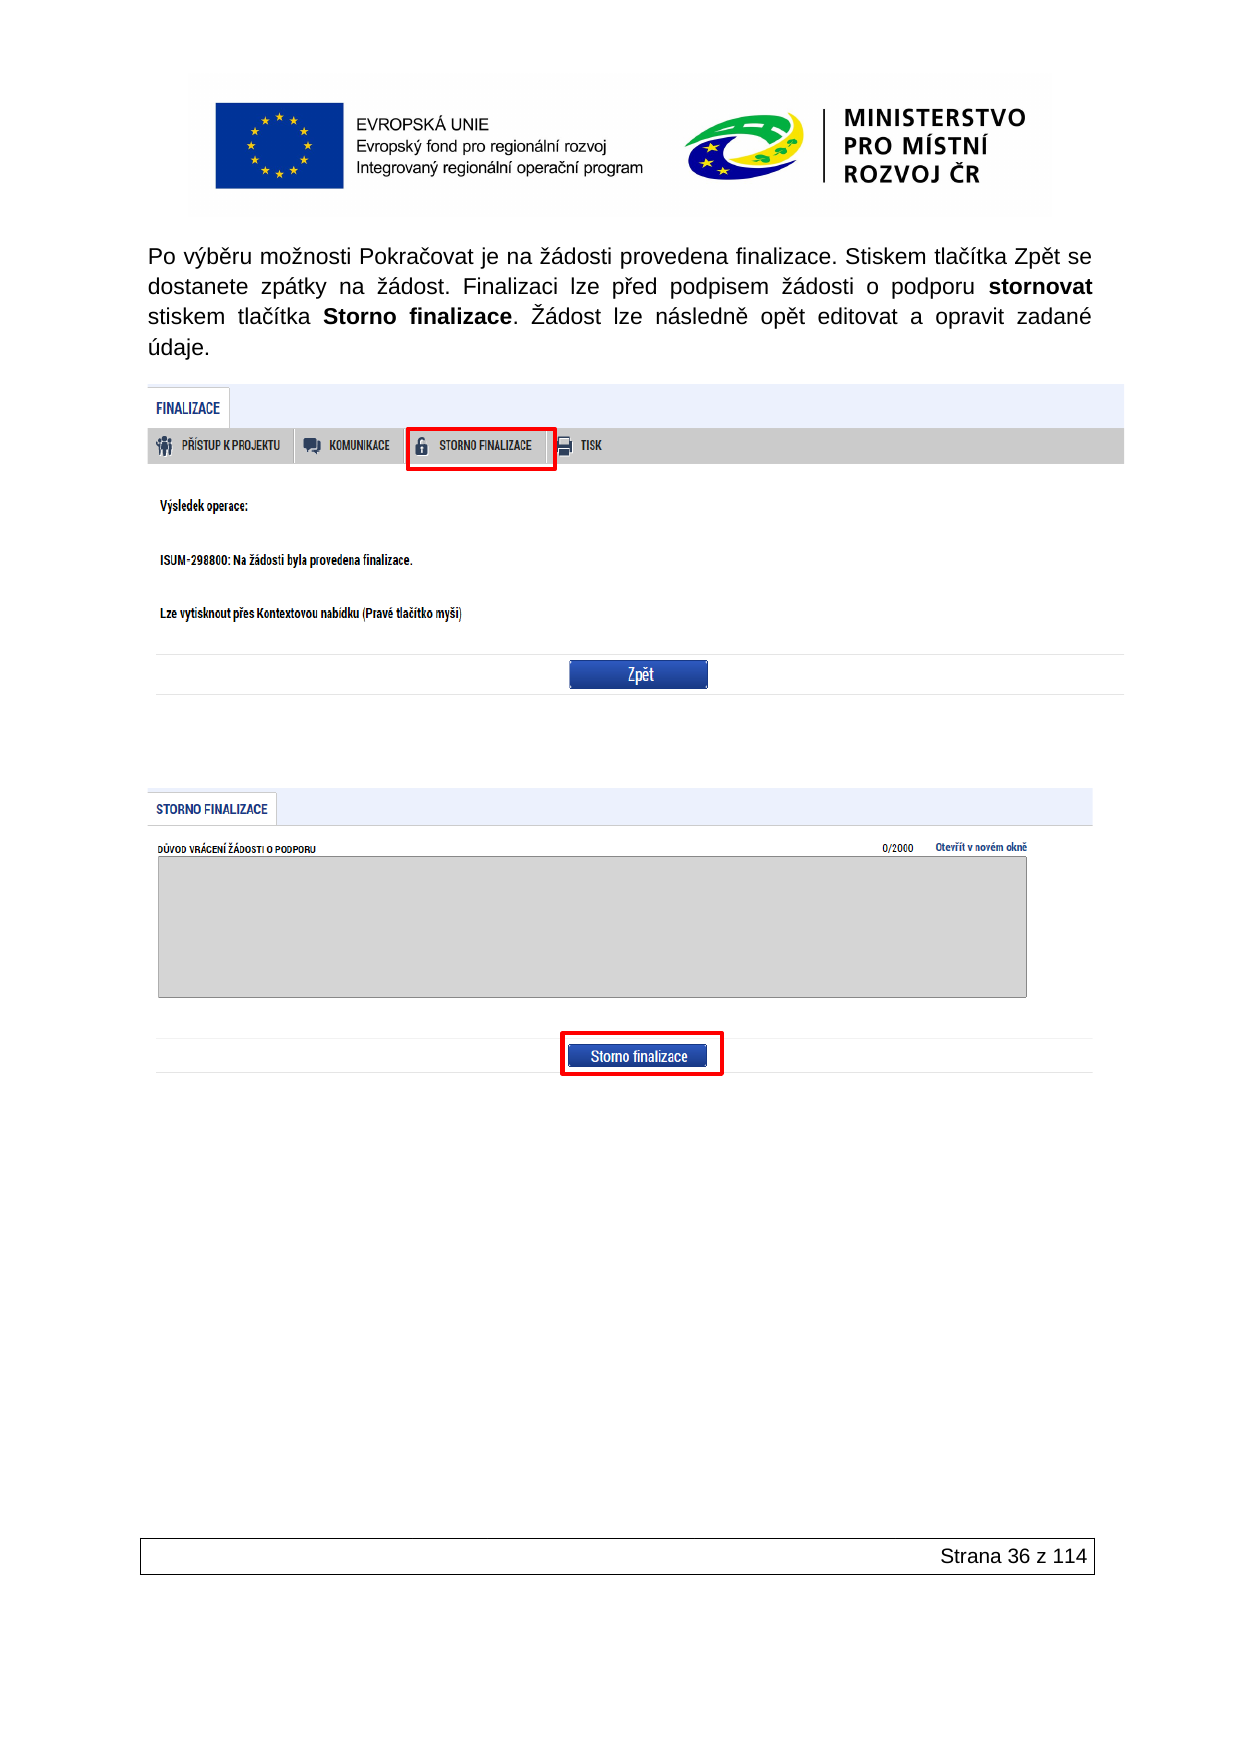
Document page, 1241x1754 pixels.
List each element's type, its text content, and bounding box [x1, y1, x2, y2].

text Po výběru možnosti Pokračovat je na žádosti provedena finalizace. Stiskem tlačítka Zpět se dostanete zpátky na žádost. Finalizaci lze před podpisem žádosti o podporu stornovat stiskem tlačítka Storno finalizace. Žádost lze následně opět editovat a opravit zadané údaje. [148, 243, 1093, 360]
picture [187, 73, 1053, 217]
picture [147, 788, 1093, 1122]
picture [147, 384, 1125, 713]
